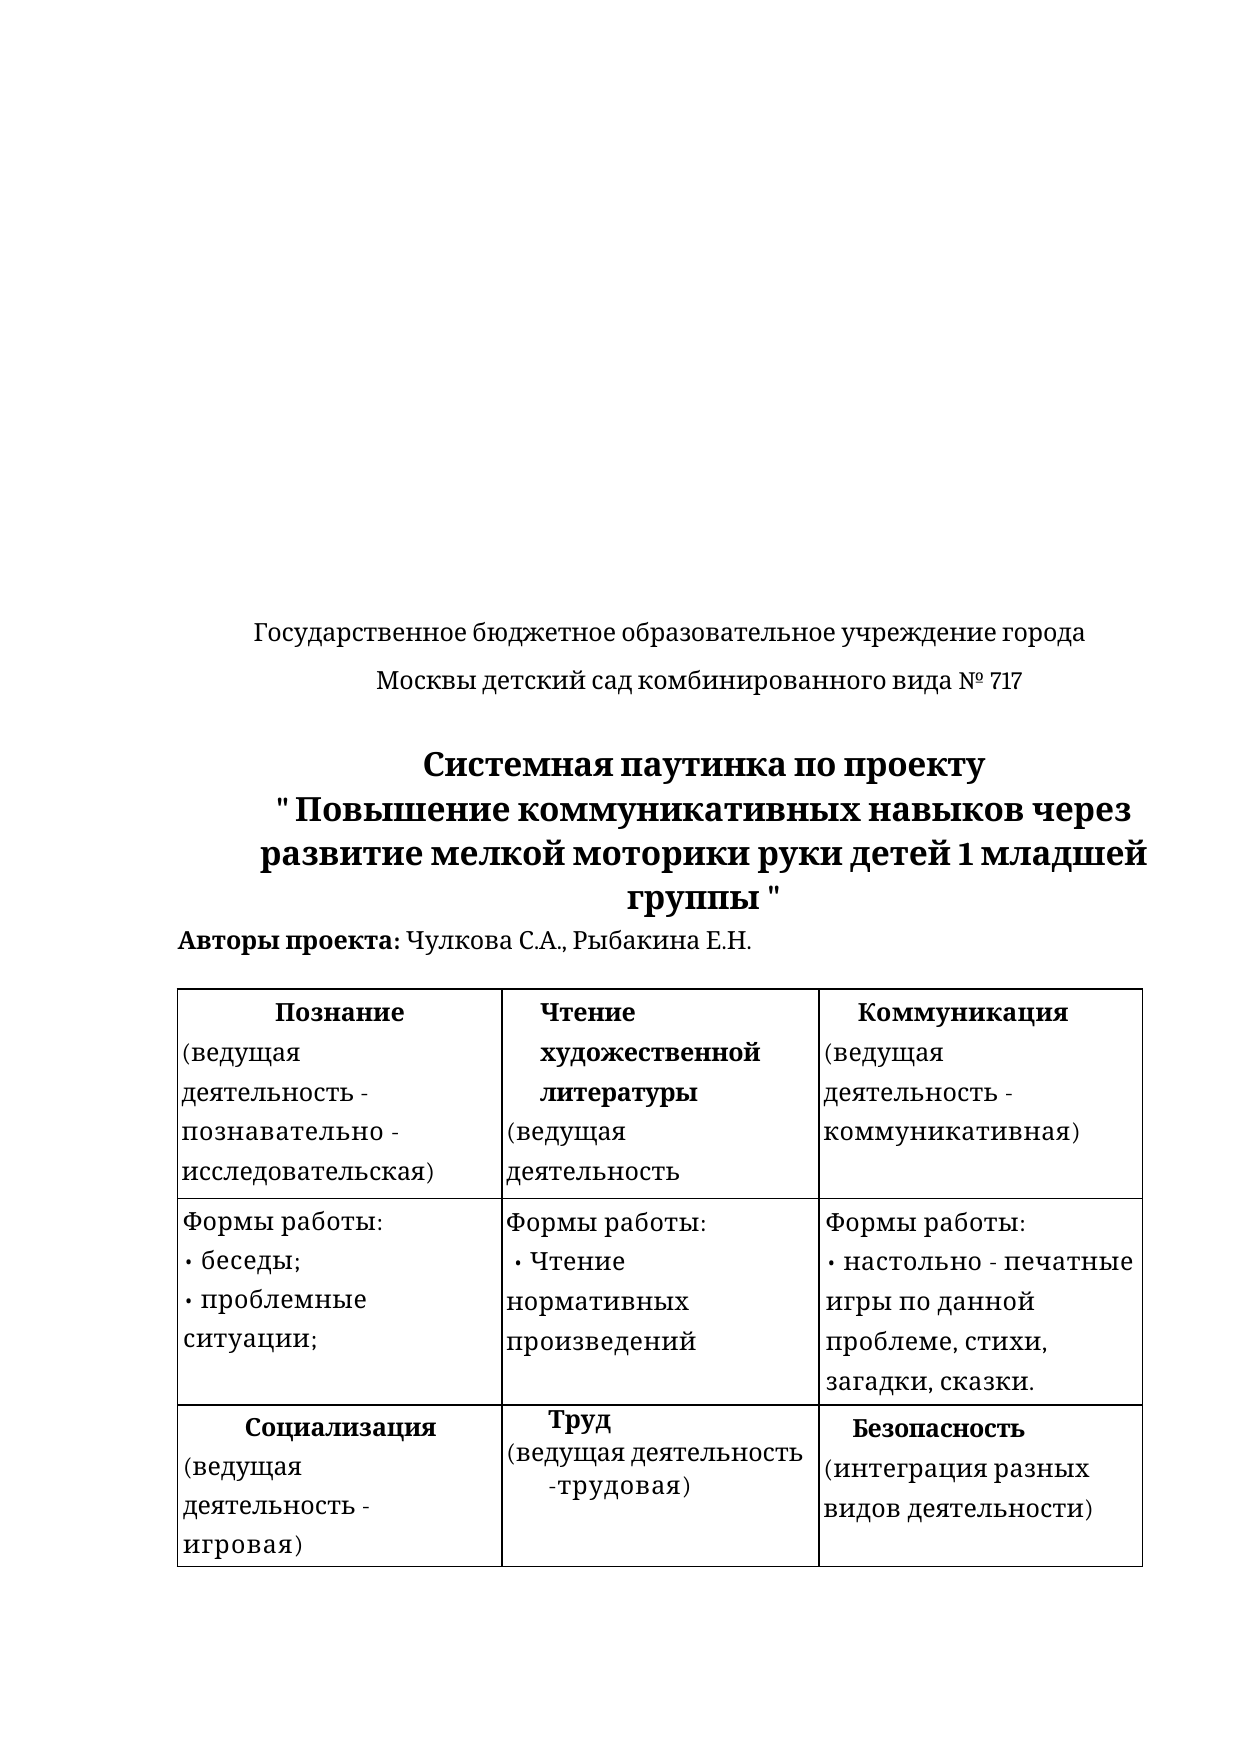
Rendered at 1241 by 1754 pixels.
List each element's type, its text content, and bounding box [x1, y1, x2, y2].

text " Повышение коммуникативных навыков через развитие мелкой моторики руки детей 1 младшей группы " [256, 791, 1152, 917]
table_cell Формы работы: • настольно - печатные игры по данной проблеме, стихи, загадки, сказки. [820, 1199, 1142, 1404]
table_header Чтение художественной литературы (ведущая деятельность чтение) [503, 990, 818, 1198]
text Государственное бюджетное образовательное учреждение города Москвы детский сад комбинированного вида № 717 [239, 603, 1101, 699]
text Системная паутинка по проекту [256, 747, 1152, 785]
table_cell Формы работы: • беседы; • проблемные ситуации; [178, 1199, 501, 1404]
text Авторы проекта: Чулкова С.А., Рыбакина Е.Н. [177, 923, 1152, 956]
table_cell Труд (ведущая деятельность -трудовая) [503, 1406, 818, 1566]
table_header Коммуникация (ведущая деятельность -коммуникативная) [820, 990, 1142, 1198]
table_cell Формы работы: • Чтение нормативных произведений [503, 1199, 818, 1404]
table_header Познание (ведущая деятельность - познавательно -исследовательская) [178, 990, 501, 1198]
table_cell Безопасность (интеграция разных видов деятельности) [820, 1406, 1142, 1566]
table_cell Социализация (ведущая деятельность -игровая) [178, 1406, 501, 1566]
